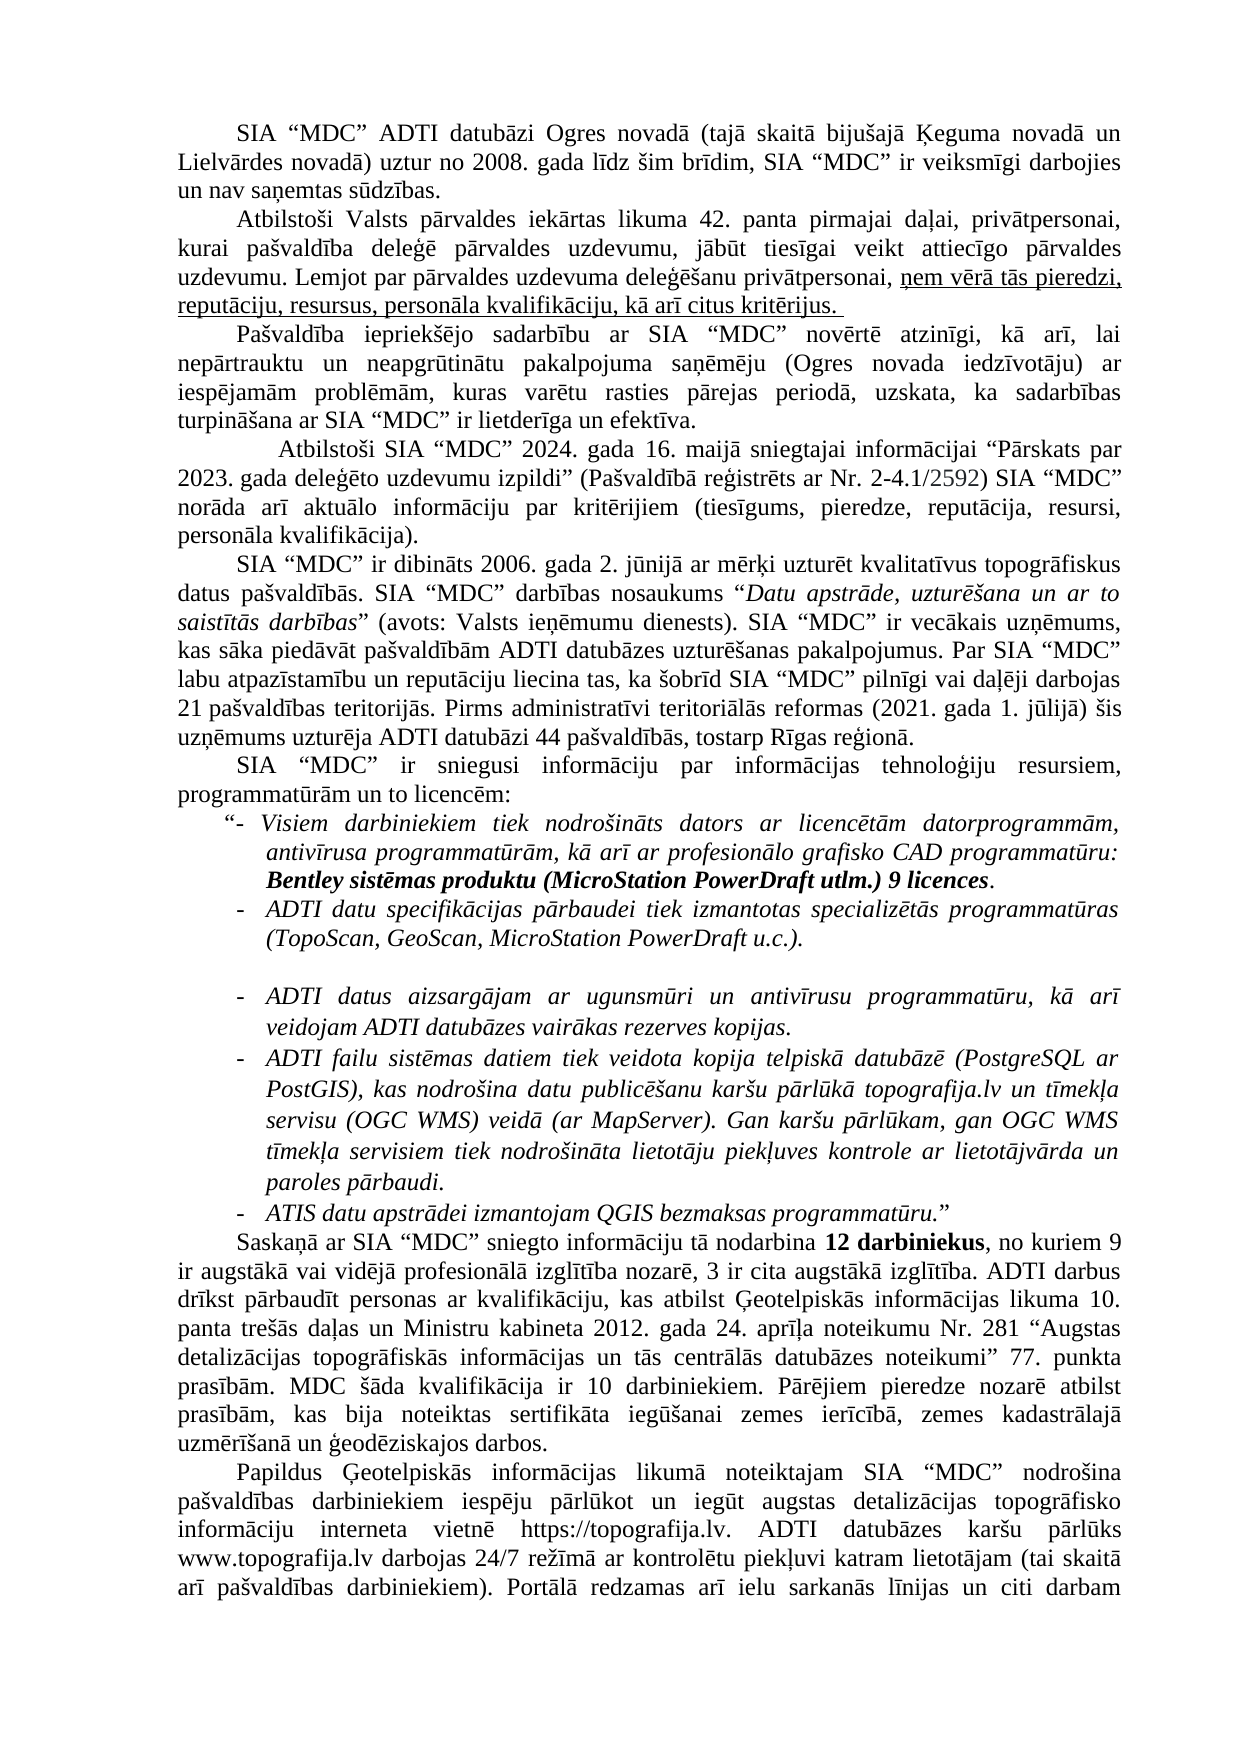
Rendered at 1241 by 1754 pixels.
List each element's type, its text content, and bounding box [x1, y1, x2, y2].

text SIA “MDC” ADTI datubāzi Ogres novadā (tajā skaitā bijušajā Ķeguma novadā un Lielvārdes novadā) uztur no 2008. gada līdz šim brīdim, SIA “MDC” ir veiksmīgi darbojies un nav saņemtas sūdzības. [177, 118, 1122, 204]
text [177, 1515, 1122, 1602]
text SIA “MDC” ir sniegusi informāciju par informācijas tehnoloģiju resursiem, programmatūrām un to licencēm: [177, 751, 1122, 808]
list ADTI datus aizsargājam ar ugunsmūri un antivīrusu programmatūru, kā arī veidojam ADTI datubāzes vairākas rezerves kopijas. [236, 981, 1122, 1041]
text Saskaņā ar SIA “MDC” sniegto informāciju tā nodarbina 12 darbiniekus, no kuriem 9 ir augstākā vai vidējā profesionālā izglītība nozarē, 3 ir cita augstākā izglītība. ADTI darbus drīkst pārbaudīt personas ar kvalifikāciju, kas atbilst Ģeotelpiskās informācijas likuma 10. panta trešās daļas un Ministru kabineta 2012. gada 24. aprīļa noteikumu Nr. 281 “Augstas detalizācijas topogrāfiskās informācijas un tās centrālās datubāzes noteikumi” 77. punkta prasībām. MDC šāda kvalifikācija ir 10 darbiniekiem. Pārējiem pieredze nozarē atbilst prasībām, kas bija noteiktas sertifikāta iegūšanai zemes ierīcībā, zemes kadastrālajā uzmērīšanā un ģeodēziskajos darbos. [177, 1285, 1122, 1515]
list ATIS datu apstrādei izmantojam QGIS bezmaksas programmatūru.” [236, 1257, 1122, 1285]
text SIA “MDC” ir dibināts 2006. gada 2. jūnijā ar mērķi uzturēt kvalitatīvus topogrāfiskus datus pašvaldībās. SIA “MDC” darbības nosaukums “Datu apstrāde, uzturēšana un ar to saistītās darbības” (avots: Valsts ieņēmumu dienests). SIA “MDC” ir vecākais uzņēmums, kas sāka piedāvāt pašvaldībām ADTI datubāzes uzturēšanas pakalpojumus. Par SIA “MDC” labu atpazīstamību un reputāciju liecina tas, ka šobrīd SIA “MDC” pilnīgi vai daļēji darbojas 21 pašvaldības teritorijās. Pirms administratīvi teritoriālās reformas (2021. gada 1. jūlijā) šis uzņēmums uzturēja ADTI datubāzi 44 pašvaldībās, tostarp Rīgas reģionā. [177, 549, 1122, 751]
text Pašvaldība iepriekšējo sadarbību ar SIA “MDC” novērtē atzinīgi, kā arī, lai nepārtrauktu un neapgrūtinātu pakalpojuma saņēmēju (Ogres novada iedzīvotāju) ar iespējamām problēmām, kuras varētu rasties pārejas periodā, uzskata, ka sadarbības turpināšana ar SIA “MDC” ir lietderīga un efektīva. [177, 319, 1122, 434]
text Atbilstoši Valsts pārvaldes iekārtas likuma 42. panta pirmajai daļai, privātpersonai, kurai pašvaldība deleģē pārvaldes uzdevumu, jābūt tiesīgai veikt attiecīgo pārvaldes uzdevumu. Lemjot par pārvaldes uzdevuma deleģēšanu privātpersonai, ņem vērā tās pieredzi, reputāciju, resursus, personāla kvalifikāciju, kā arī citus kritērijus. [177, 204, 1122, 319]
text Atbilstoši SIA “MDC” 2024. gada 16. maijā sniegtajai informācijai “Pārskats par 2023. gada deleģēto uzdevumu izpildi” (Pašvaldībā reģistrēts ar Nr. 2-4.1/2592) SIA “MDC” norāda arī aktuālo informāciju par kritērijiem (tiesīgums, pieredze, reputācija, resursi, personāla kvalifikācija). [177, 434, 1122, 549]
list ADTI datu specifikācijas pārbaudei tiek izmantotas specializētās programmatūras (TopoScan, GeoScan, MicroStation PowerDraft u.c.). [236, 894, 1122, 952]
text “- Visiem darbiniekiem tiek nodrošināts dators ar licencētām datorprogrammām, antivīrusa programmatūrām, kā arī ar profesionālo grafisko CAD programmatūru: Bentley sistēmas produktu (MicroStation PowerDraft utlm.) 9 licences. [222, 808, 1122, 894]
list ADTI failu sistēmas datiem tiek veidota kopija telpiskā datubāzē (PostgreSQL ar PostGIS), kas nodrošina datu publicēšanu karšu pārlūkā topografija.lv un tīmekļa servisu (OGC WMS) veidā (ar MapServer). Gan karšu pārlūkam, gan OGC WMS tīmekļa servisiem tiek nodrošināta lietotāju piekļuves kontrole ar lietotājvārda un paroles pārbaudi. [236, 1072, 1122, 1225]
